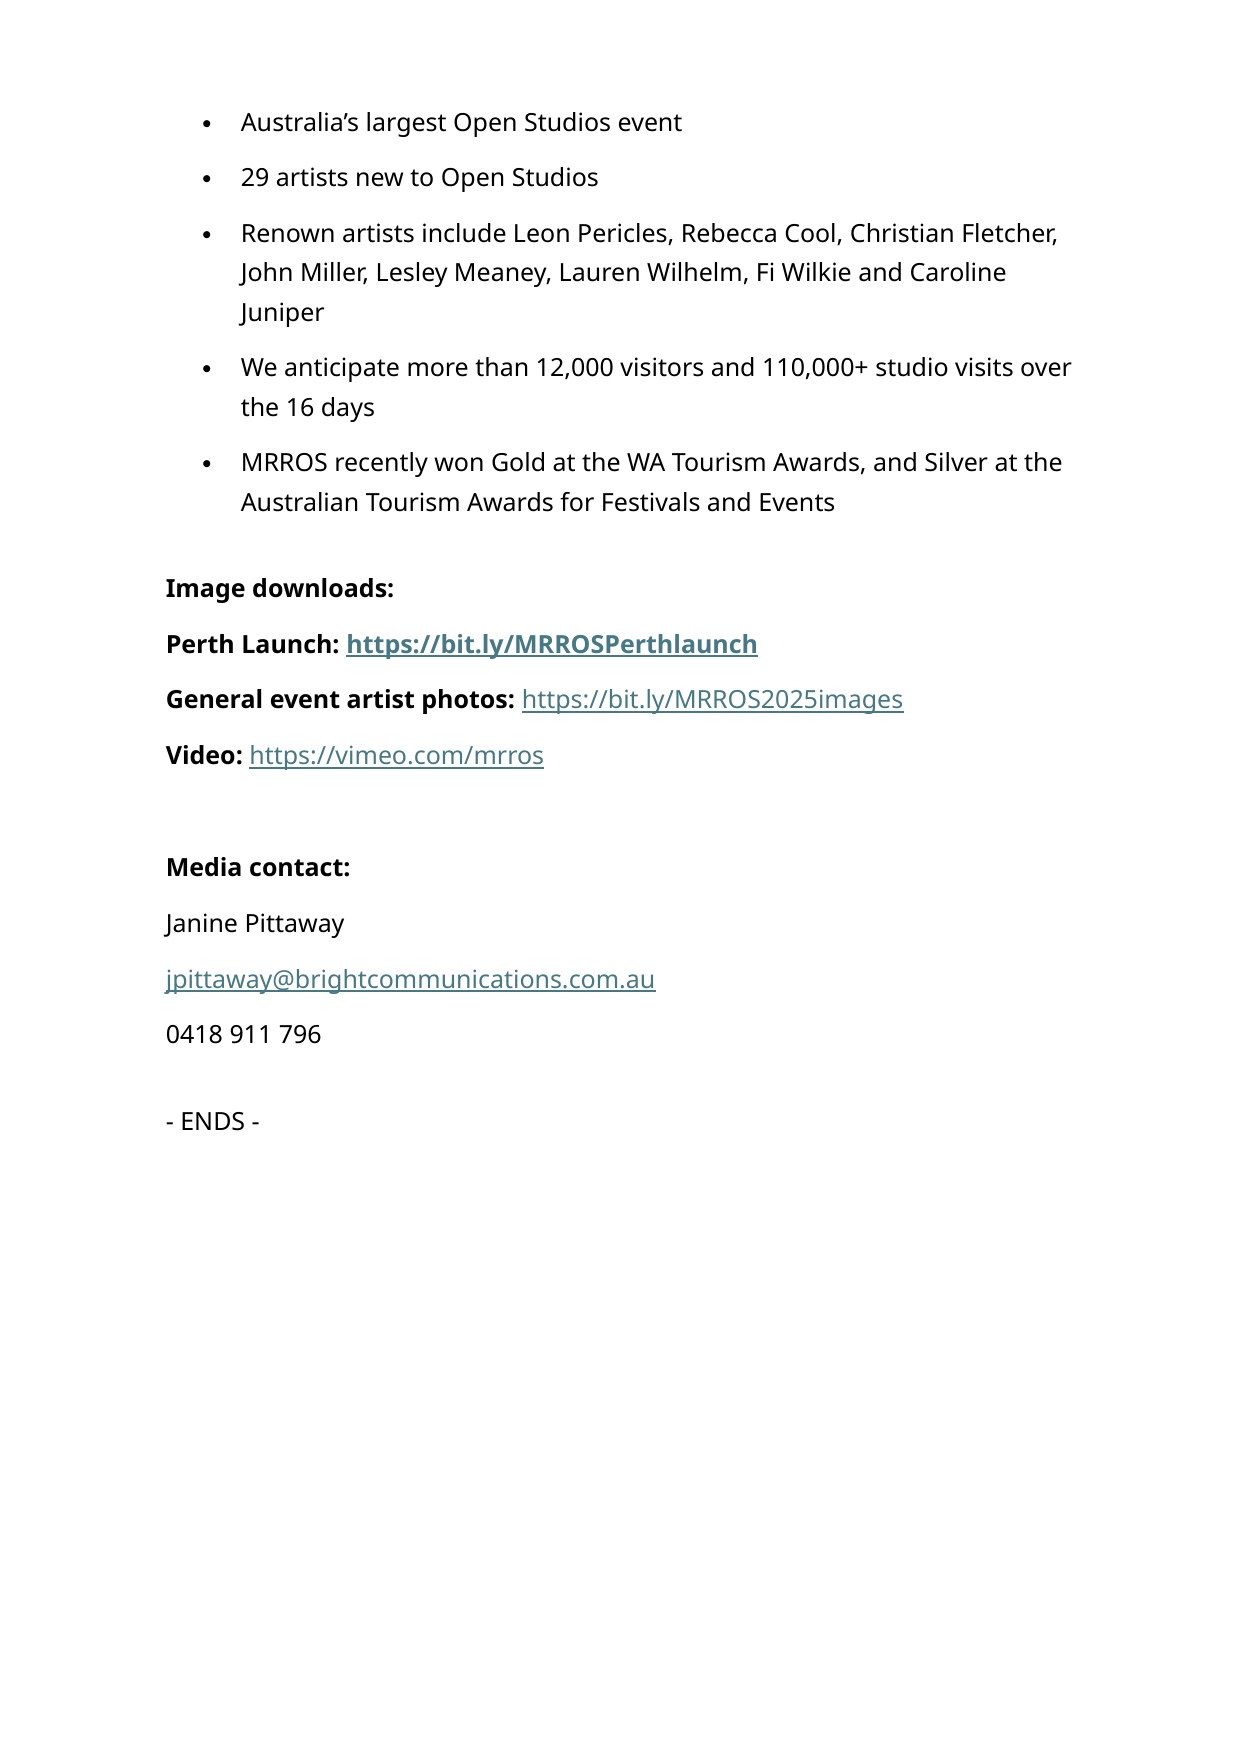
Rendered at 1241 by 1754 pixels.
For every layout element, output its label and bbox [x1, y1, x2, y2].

table_header [150, 89, 1090, 1174]
